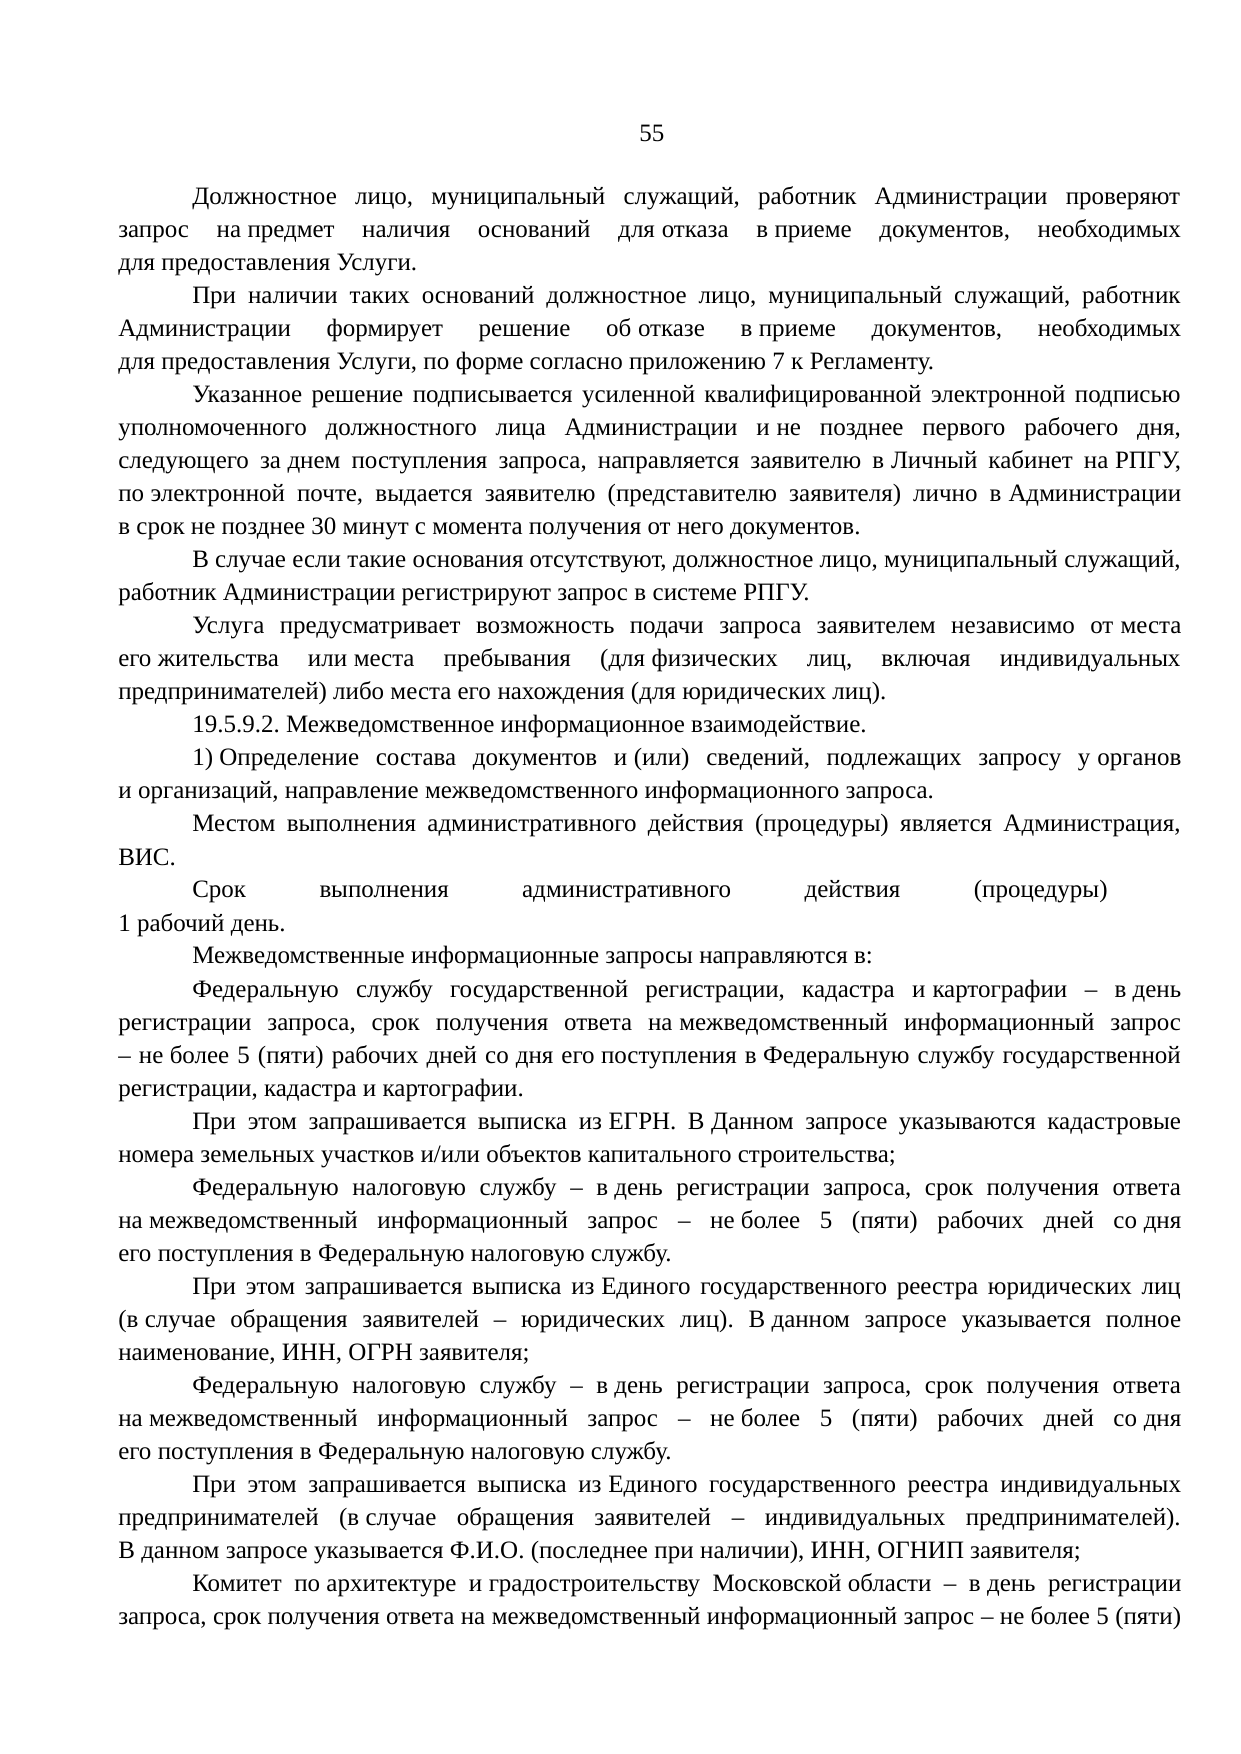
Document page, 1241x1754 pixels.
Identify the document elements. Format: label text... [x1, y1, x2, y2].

text При этом запрашивается выписка из Единого государственного реестра юридических лиц (в случае обращения заявителей ⁠–⁠ юридических лиц). В данном запросе указывается полное наименование, ИНН, ОГРН заявителя; [118, 1271, 1181, 1366]
text 19.5.9.2. Межведомственное информационное взаимодействие. [118, 709, 1181, 738]
text Федеральную службу государственной регистрации, кадастра и картографии ⁠–⁠ в день регистрации запроса, срок получения ответа на межведомственный информационный запрос ⁠–⁠ не более 5 (пяти) рабочих дней со дня его поступления в Федеральную службу государственной регистрации, кадастра и картографии. [118, 974, 1181, 1101]
text Услуга предусматривает возможность подачи запроса заявителем независимо от места его жительства или места пребывания (для физических лиц, включая индивидуальных предпринимателей) либо места его нахождения (для юридических лиц). [118, 610, 1181, 705]
text При этом запрашивается выписка из ЕГРН. В Данном запросе указываются кадастровые номера земельных участков и/или объектов капитального строительства; [118, 1106, 1181, 1167]
text Межведомственные информационные запросы направляются в: [118, 941, 1181, 969]
text Федеральную налоговую службу ⁠–⁠ в день регистрации запроса, срок получения ответа на межведомственный информационный запрос ⁠–⁠ не более 5 (пяти) рабочих дней со дня его поступления в Федеральную налоговую службу. [118, 1370, 1181, 1465]
text При этом запрашивается выписка из Единого государственного реестра индивидуальных предпринимателей (в случае обращения заявителей ⁠–⁠ индивидуальных предпринимателей). В данном запросе указывается Ф.И.О. (последнее при наличии), ИНН, ОГНИП заявителя; [118, 1469, 1181, 1564]
text Местом выполнения административного действия (процедуры) является Администрация, ВИС. [118, 808, 1181, 870]
text В случае если такие основания отсутствуют, должностное лицо, муниципальный служащий, работник Администрации регистрируют запрос в системе РПГУ. [118, 544, 1181, 606]
text Федеральную налоговую службу ⁠–⁠ в день регистрации запроса, срок получения ответа на межведомственный информационный запрос ⁠–⁠ не более 5 (пяти) рабочих дней со дня его поступления в Федеральную налоговую службу. [118, 1172, 1181, 1267]
text Срок выполнения административного действия (процедуры) 1 рабочий день. [118, 874, 1181, 936]
text Указанное решение подписывается усиленной квалифицированной электронной подписью уполномоченного должностного лица Администрации и не позднее первого рабочего дня, следующего за днем поступления запроса, направляется заявителю в Личный кабинет на РПГУ, по электронной почте, выдается заявителю (представителю заявителя) лично в Администрации в срок не позднее 30 минут с момента получения от него документов. [118, 379, 1181, 540]
text При наличии таких оснований должностное лицо, муниципальный служащий, работник Администрации формирует решение об отказе в приеме документов, необходимых для предоставления Услуги, по форме согласно приложению 7 к Регламенту. [118, 280, 1181, 375]
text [118, 1568, 1181, 1630]
text Должностное лицо, муниципальный служащий, работник Администрации проверяют запрос на предмет наличия оснований для отказа в приеме документов, необходимых для предоставления Услуги. [118, 181, 1181, 276]
text 1) Определение состава документов и (или) сведений, подлежащих запросу у органов и организаций, направление межведомственного информационного запроса. [118, 742, 1181, 804]
